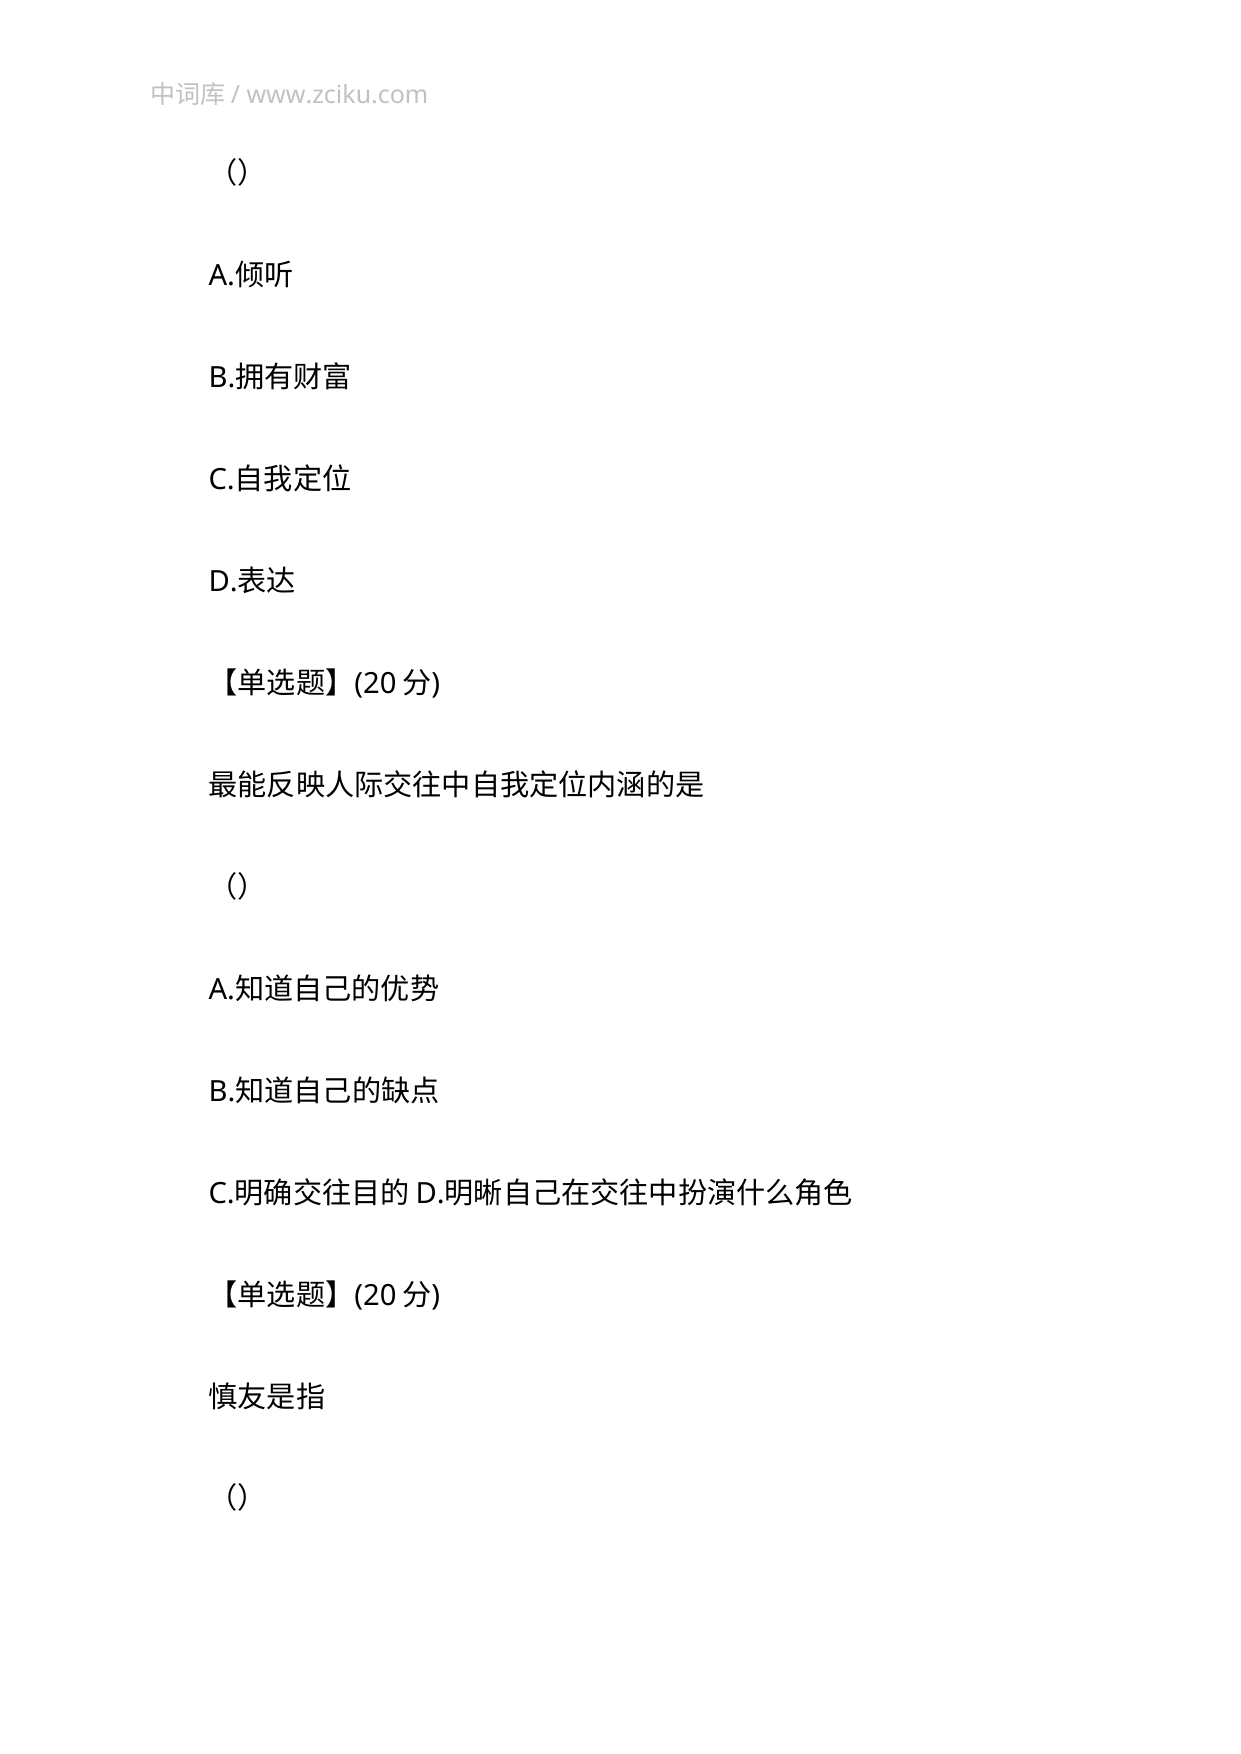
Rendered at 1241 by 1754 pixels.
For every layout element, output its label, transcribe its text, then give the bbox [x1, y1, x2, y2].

text （） [150, 1475, 1090, 1517]
text C.明确交往目的D.明晰自己在交往中扮演什么角色 [150, 1169, 1090, 1212]
text 【单选题】(20分) [150, 1271, 1090, 1313]
text B.拥有财富 [150, 354, 1090, 396]
text D.表达 [150, 558, 1090, 600]
text 慎友是指 [150, 1373, 1090, 1415]
text C.自我定位 [150, 456, 1090, 498]
text B.知道自己的缺点 [150, 1067, 1090, 1109]
text （） [150, 150, 1090, 192]
text （） [150, 863, 1090, 906]
text 【单选题】(20分) [150, 660, 1090, 702]
text A.知道自己的优势 [150, 965, 1090, 1008]
text A.倾听 [150, 252, 1090, 294]
text 最能反映人际交往中自我定位内涵的是 [150, 762, 1090, 804]
